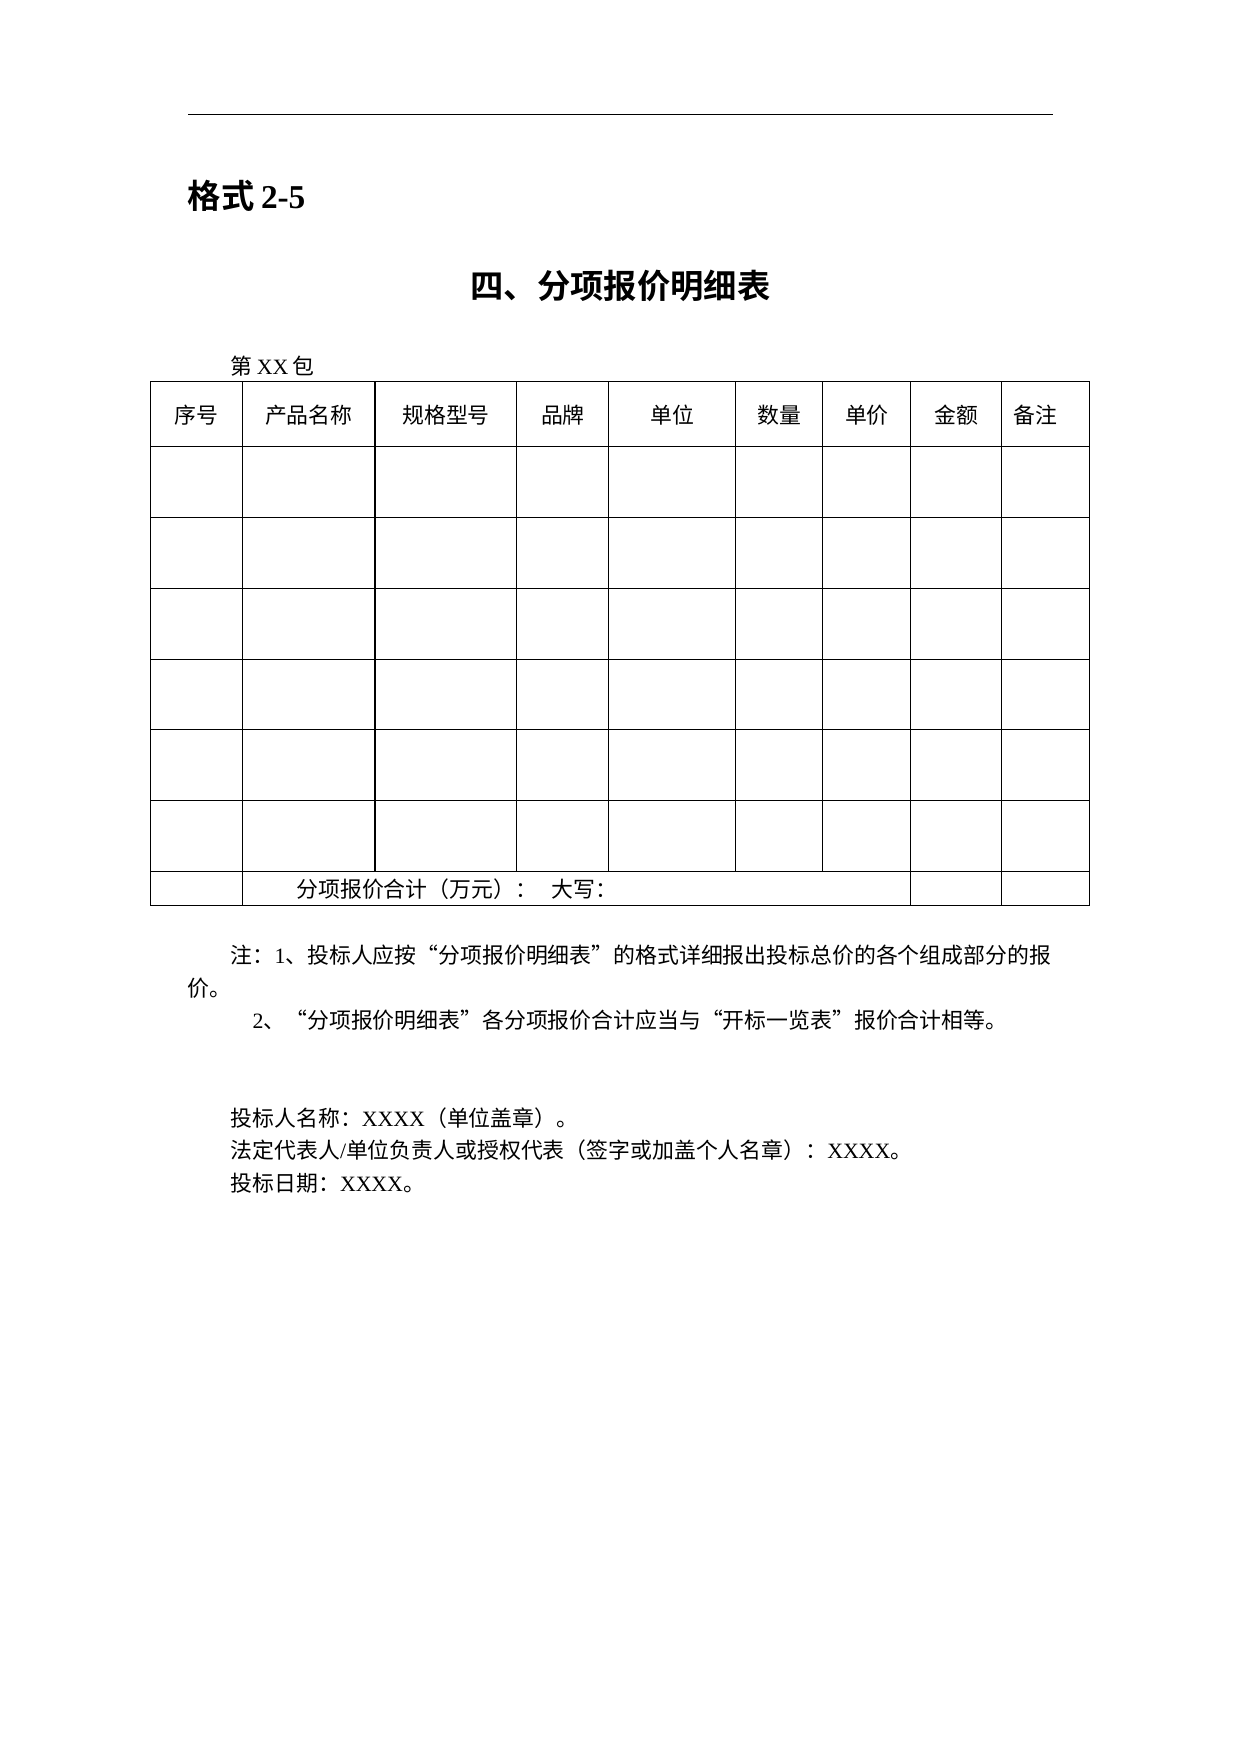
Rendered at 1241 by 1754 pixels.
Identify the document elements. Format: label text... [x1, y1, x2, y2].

table_cell [376, 518, 516, 588]
text 2、“分项报价明细表”各分项报价合计应当与“开标一览表”报价合计相等。 [187, 1003, 1053, 1036]
table_header 序号 [151, 382, 242, 446]
table_cell [151, 730, 242, 800]
table_cell [517, 518, 608, 588]
table_header 规格型号 [376, 382, 516, 446]
table_cell [376, 589, 516, 658]
table_cell [151, 801, 242, 871]
table_header 单位 [609, 382, 735, 446]
table_cell 分项报价合计（万元）： 大写： [243, 872, 910, 904]
table_header 数量 [736, 382, 822, 446]
table_cell [823, 447, 910, 517]
table_cell [151, 447, 242, 517]
table_cell [736, 801, 822, 871]
table_cell [1002, 518, 1089, 588]
table_header 金额 [911, 382, 1001, 446]
table_cell [736, 589, 822, 658]
table_cell [243, 660, 374, 729]
text 四、分项报价明细表 [187, 251, 1053, 316]
table_cell [243, 730, 374, 800]
table_cell [911, 801, 1001, 871]
text 投标日期：XXXX。 [187, 1166, 1053, 1198]
table_cell [376, 801, 516, 871]
table_cell [376, 447, 516, 517]
table_cell [609, 518, 735, 588]
table_cell [823, 660, 910, 729]
text 格式2-5 [187, 162, 1053, 227]
table_cell [911, 518, 1001, 588]
table_cell [151, 518, 242, 588]
table_cell [151, 660, 242, 729]
table_cell [517, 730, 608, 800]
table_header 品牌 [517, 382, 608, 446]
table_cell [517, 589, 608, 658]
text 法定代表人/单位负责人或授权代表（签字或加盖个人名章）：XXXX。 [187, 1133, 1053, 1166]
table_cell [911, 447, 1001, 517]
table_cell [609, 801, 735, 871]
table_cell [517, 447, 608, 517]
table_cell [911, 589, 1001, 658]
table_cell [151, 589, 242, 658]
table_cell [1002, 801, 1089, 871]
table_cell [1002, 447, 1089, 517]
table_cell [243, 801, 374, 871]
table_cell [376, 660, 516, 729]
table_cell [517, 660, 608, 729]
table_cell [1002, 730, 1089, 800]
table_cell [823, 518, 910, 588]
table_cell [243, 518, 374, 588]
table_cell [609, 660, 735, 729]
table_cell [376, 730, 516, 800]
text 第XX包 [187, 348, 1053, 381]
table_cell [911, 660, 1001, 729]
table_cell [736, 660, 822, 729]
table_cell [1002, 660, 1089, 729]
table_cell [823, 801, 910, 871]
table_cell [243, 447, 374, 517]
table_cell [823, 730, 910, 800]
table_cell [736, 518, 822, 588]
table_cell [517, 801, 608, 871]
table_header 单价 [823, 382, 910, 446]
table_header 备注 [1002, 382, 1089, 446]
table_cell [609, 447, 735, 517]
table_cell [609, 589, 735, 658]
table_cell [736, 447, 822, 517]
table_cell [1002, 589, 1089, 658]
table_cell [151, 872, 242, 904]
table_header 产品名称 [243, 382, 374, 446]
table_cell [609, 730, 735, 800]
table_cell [1002, 872, 1089, 904]
table_cell [823, 589, 910, 658]
table_cell [243, 589, 374, 658]
text 投标人名称：XXXX（单位盖章）。 [187, 1101, 1053, 1133]
table_cell [911, 730, 1001, 800]
text 注：1、投标人应按“分项报价明细表”的格式详细报出投标总价的各个组成部分的报价。 [187, 938, 1053, 1003]
table_cell [736, 730, 822, 800]
table_cell [911, 872, 1001, 904]
